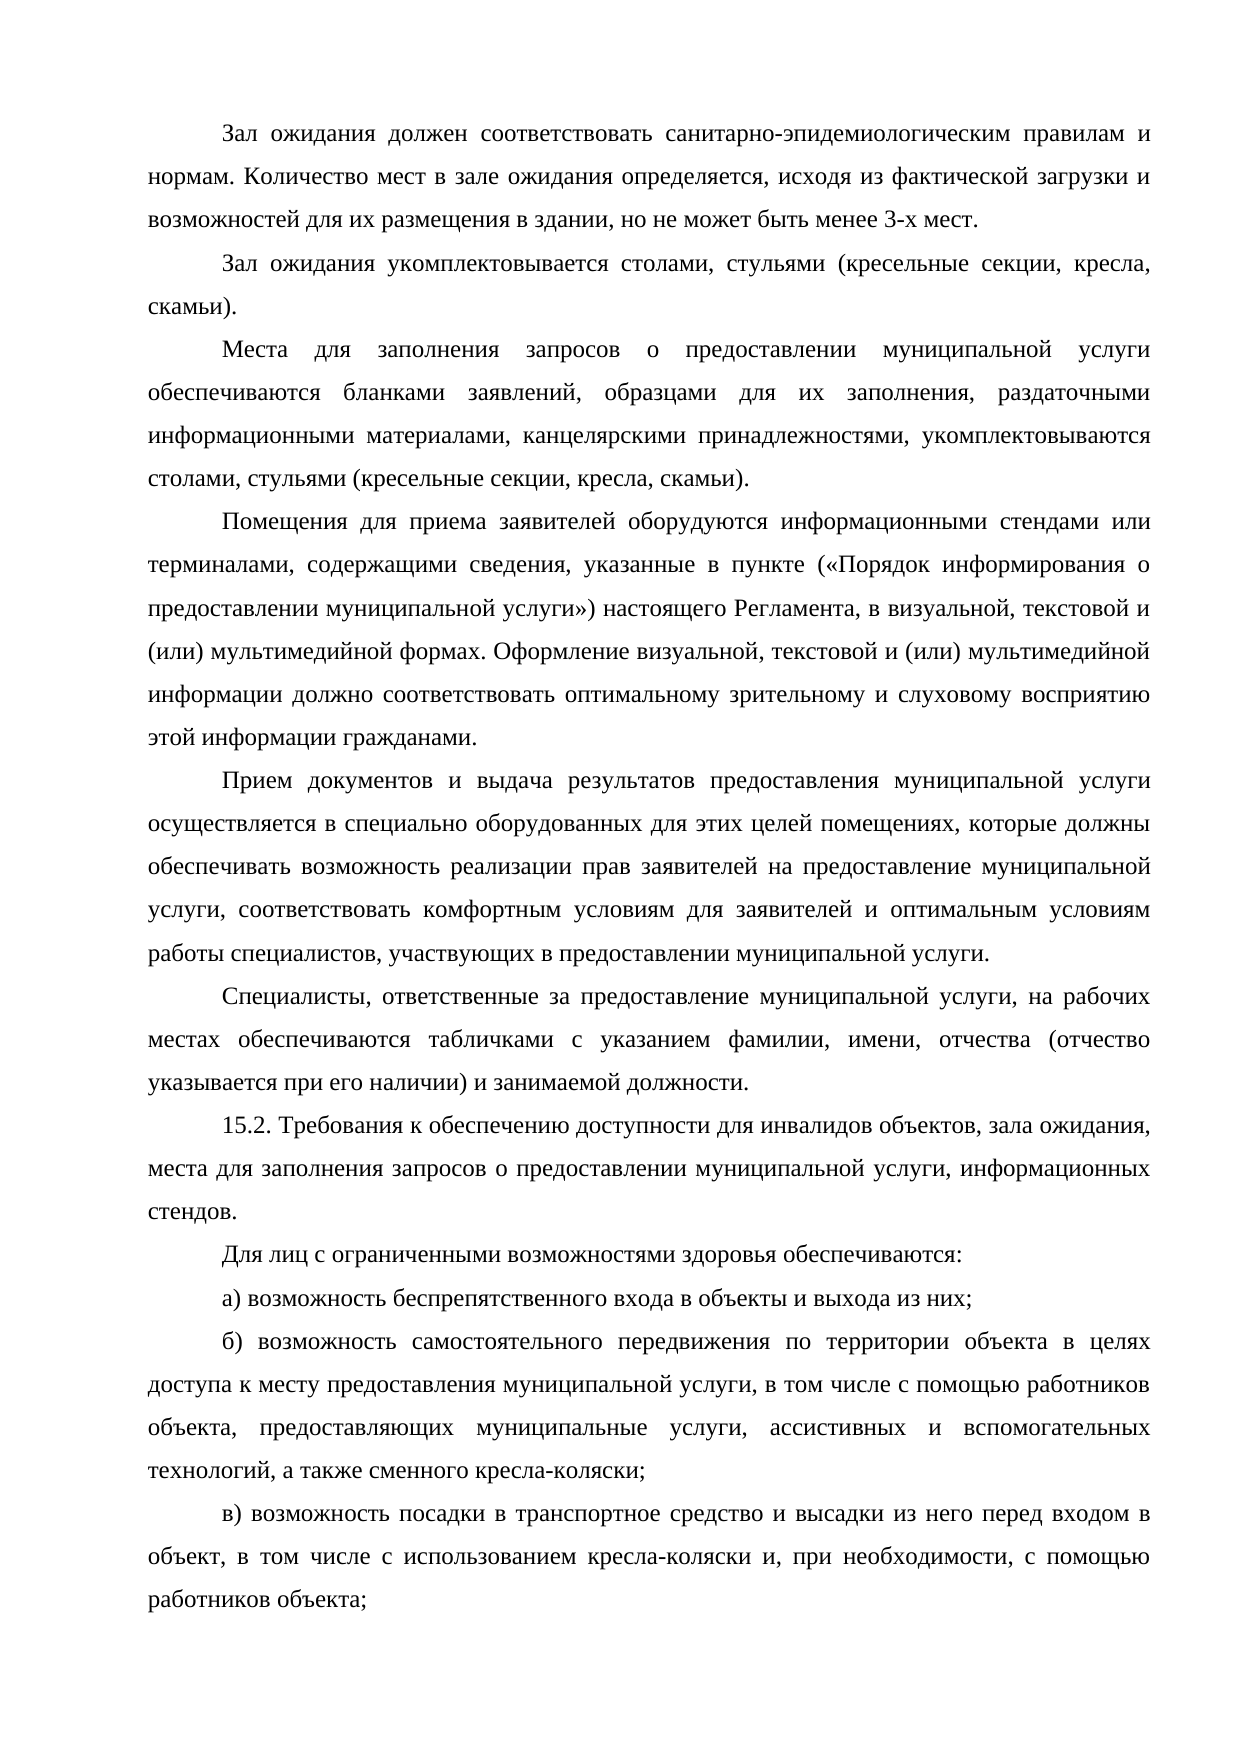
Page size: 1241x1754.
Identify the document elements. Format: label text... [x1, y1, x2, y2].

text Помещения для приема заявителей оборудуются информационными стендами или терминалами, содержащими сведения, указанные в пункте («Порядок информирования о предоставлении муниципальной услуги») настоящего Регламента, в визуальной, текстовой и (или) мультимедийной формах. Оформление визуальной, текстовой и (или) мультимедийной информации должно соответствовать оптимальному зрительному и слуховому восприятию этой информации гражданами. [148, 506, 1152, 751]
text Специалисты, ответственные за предоставление муниципальной услуги, на рабочих местах обеспечиваются табличками с указанием фамилии, имени, отчества (отчество указывается при его наличии) и занимаемой должности. [148, 981, 1152, 1096]
text а) возможность беспрепятственного входа в объекты и выхода из них; [148, 1283, 1152, 1311]
text в) возможность посадки в транспортное средство и высадки из него перед входом в объект, в том числе с использованием кресла-коляски и, при необходимости, с помощью работников объекта; [148, 1498, 1152, 1613]
text Для лиц с ограниченными возможностями здоровья обеспечиваются: [148, 1239, 1152, 1268]
text Зал ожидания должен соответствовать санитарно-эпидемиологическим правилам и нормам. Количество мест в зале ожидания определяется, исходя из фактической загрузки и возможностей для их размещения в здании, но не может быть менее 3-х мест. [148, 118, 1152, 233]
text 15.2. Требования к обеспечению доступности для инвалидов объектов, зала ожидания, места для заполнения запросов о предоставлении муниципальной услуги, информационных стендов. [148, 1110, 1152, 1225]
text Места для заполнения запросов о предоставлении муниципальной услуги обеспечиваются бланками заявлений, образцами для их заполнения, раздаточными информационными материалами, канцелярскими принадлежностями, укомплектовываются столами, стульями (кресельные секции, кресла, скамьи). [148, 334, 1152, 492]
text Зал ожидания укомплектовывается столами, стульями (кресельные секции, кресла, скамьи). [148, 248, 1152, 319]
text б) возможность самостоятельного передвижения по территории объекта в целях доступа к месту предоставления муниципальной услуги, в том числе с помощью работников объекта, предоставляющих муниципальные услуги, ассистивных и вспомогательных технологий, а также сменного кресла-коляски; [148, 1326, 1152, 1484]
text Прием документов и выдача результатов предоставления муниципальной услуги осуществляется в специально оборудованных для этих целей помещениях, которые должны обеспечивать возможность реализации прав заявителей на предоставление муниципальной услуги, соответствовать комфортным условиям для заявителей и оптимальным условиям работы специалистов, участвующих в предоставлении муниципальной услуги. [148, 765, 1152, 966]
